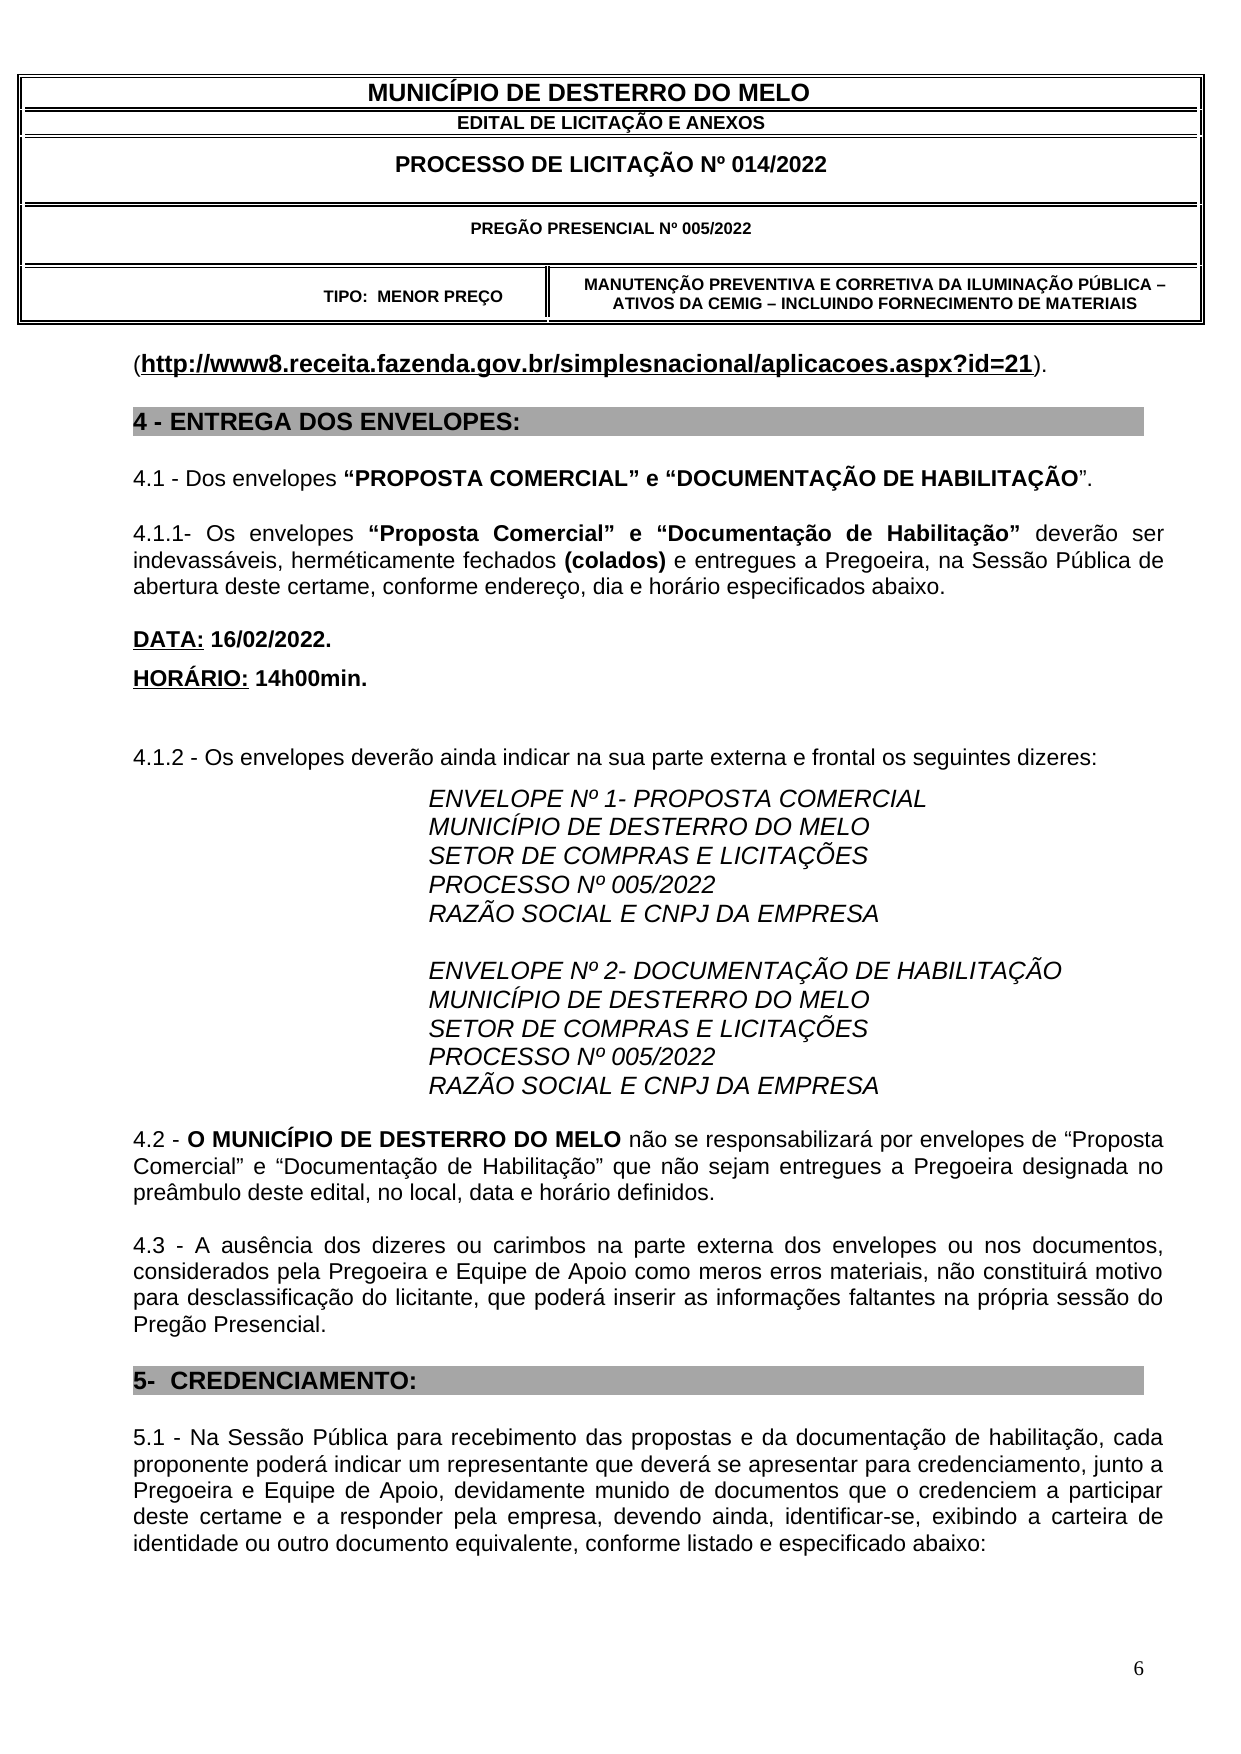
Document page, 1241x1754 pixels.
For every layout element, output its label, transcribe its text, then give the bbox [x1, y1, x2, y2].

text MUNICÍPIO DE DESTERRO DO MELO [133, 985, 1164, 1014]
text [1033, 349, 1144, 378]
text 4.1.2 - Os envelopes deverão ainda indicar na sua parte externa e frontal os seguintes dizeres: [133, 744, 1164, 771]
text 4.1.1- Os envelopes “Proposta Comercial” e “Documentação de Habilitação” deverão ser indevassáveis, herméticamente fechados (colados) e entregues a Pregoeira, na Sessão Pública de abertura deste certame, conforme endereço, dia e horário especificados abaixo. [133, 520, 1164, 599]
text HORÁRIO: 14h00min. [133, 665, 1164, 692]
text ENVELOPE Nº 1- PROPOSTA COMERCIAL [133, 784, 1164, 812]
text DATA: 16/02/2022. [133, 626, 1164, 652]
text RAZÃO SOCIAL E CNPJ DA EMPRESA [133, 1071, 1164, 1100]
text 4.2 - O MUNICÍPIO DE DESTERRO DO MELO não se responsabilizará por envelopes de “Proposta Comercial” e “Documentação de Habilitação” que não sejam entregues a Pregoeira designada no preâmbulo deste edital, no local, data e horário definidos. [133, 1126, 1164, 1205]
text PROCESSO Nº 005/2022 [133, 870, 1164, 899]
text MUNICÍPIO DE DESTERRO DO MELO [133, 812, 1164, 841]
text PROCESSO Nº 005/2022 [133, 1042, 1164, 1071]
text 4.1 - Dos envelopes “PROPOSTA COMERCIAL” e “DOCUMENTAÇÃO DE HABILITAÇÃO”. [133, 465, 1164, 491]
text SETOR DE COMPRAS E LICITAÇÕES [133, 841, 1164, 870]
text SETOR DE COMPRAS E LICITAÇÕES [133, 1014, 1164, 1042]
text 4.3 - A ausência dos dizeres ou carimbos na parte externa dos envelopes ou nos documentos, considerados pela Pregoeira e Equipe de Apoio como meros erros materiais, não constituirá motivo para desclassificação do licitante, que poderá inserir as informações faltantes na própria sessão do Pregão Presencial. [133, 1232, 1164, 1337]
text RAZÃO SOCIAL E CNPJ DA EMPRESA [133, 899, 1164, 927]
text 5.1 - Na Sessão Pública para recebimento das propostas e da documentação de habilitação, cada proponente poderá indicar um representante que deverá se apresentar para credenciamento, junto a Pregoeira e Equipe de Apoio, devidamente munido de documentos que o credenciem a participar deste certame e a responder pela empresa, devendo ainda, identificar-se, exibindo a carteira de identidade ou outro documento equivalente, conforme listado e especificado abaixo: [133, 1424, 1164, 1556]
text ENVELOPE Nº 2- DOCUMENTAÇÃO DE HABILITAÇÃO [133, 956, 1164, 985]
text 5- CREDENCIAMENTO: [133, 1366, 1144, 1395]
text 4 - ENTREGA DOS ENVELOPES: [133, 407, 1144, 436]
